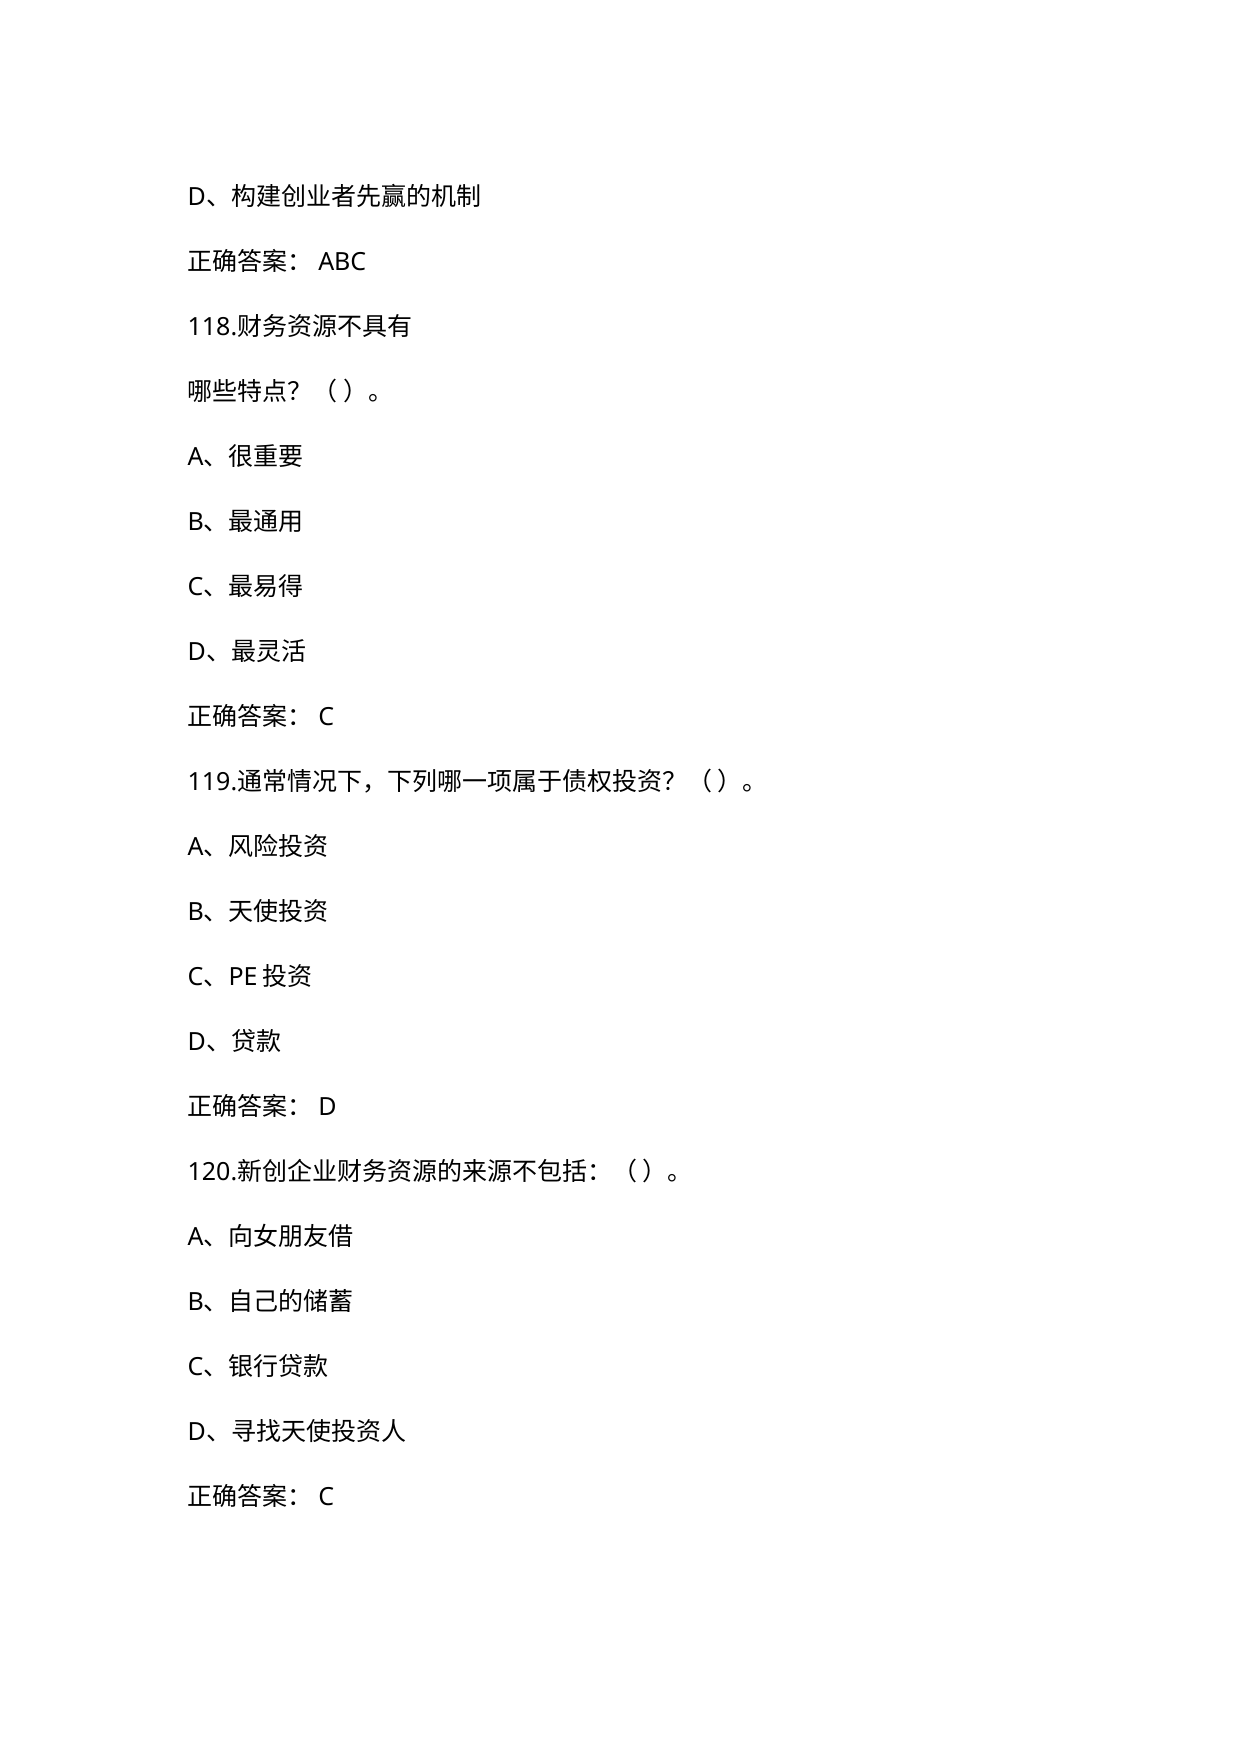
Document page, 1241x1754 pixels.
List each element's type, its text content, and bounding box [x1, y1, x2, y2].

text A、风险投资 [187, 812, 1053, 877]
text 119.通常情况下，下列哪一项属于债权投资？（ ）。 [187, 747, 1053, 812]
text C、PE投资 [187, 942, 1053, 1007]
text D、构建创业者先赢的机制 [187, 162, 1053, 227]
text A、很重要 [187, 422, 1053, 487]
text D、寻找天使投资人 [187, 1397, 1053, 1462]
text 118.财务资源不具有 [187, 292, 1053, 357]
text B、最通用 [187, 487, 1053, 552]
text 正确答案： D [187, 1072, 1053, 1137]
text B、自己的储蓄 [187, 1267, 1053, 1332]
text 哪些特点？（ ）。 [187, 357, 1053, 422]
text 120.新创企业财务资源的来源不包括：（ ）。 [187, 1137, 1053, 1202]
text B、天使投资 [187, 877, 1053, 942]
text 正确答案： C [187, 1462, 1053, 1527]
text C、银行贷款 [187, 1332, 1053, 1397]
text D、贷款 [187, 1007, 1053, 1072]
text D、最灵活 [187, 617, 1053, 682]
text C、最易得 [187, 552, 1053, 617]
text A、向女朋友借 [187, 1202, 1053, 1267]
text 正确答案： C [187, 682, 1053, 747]
text 正确答案： ABC [187, 227, 1053, 292]
